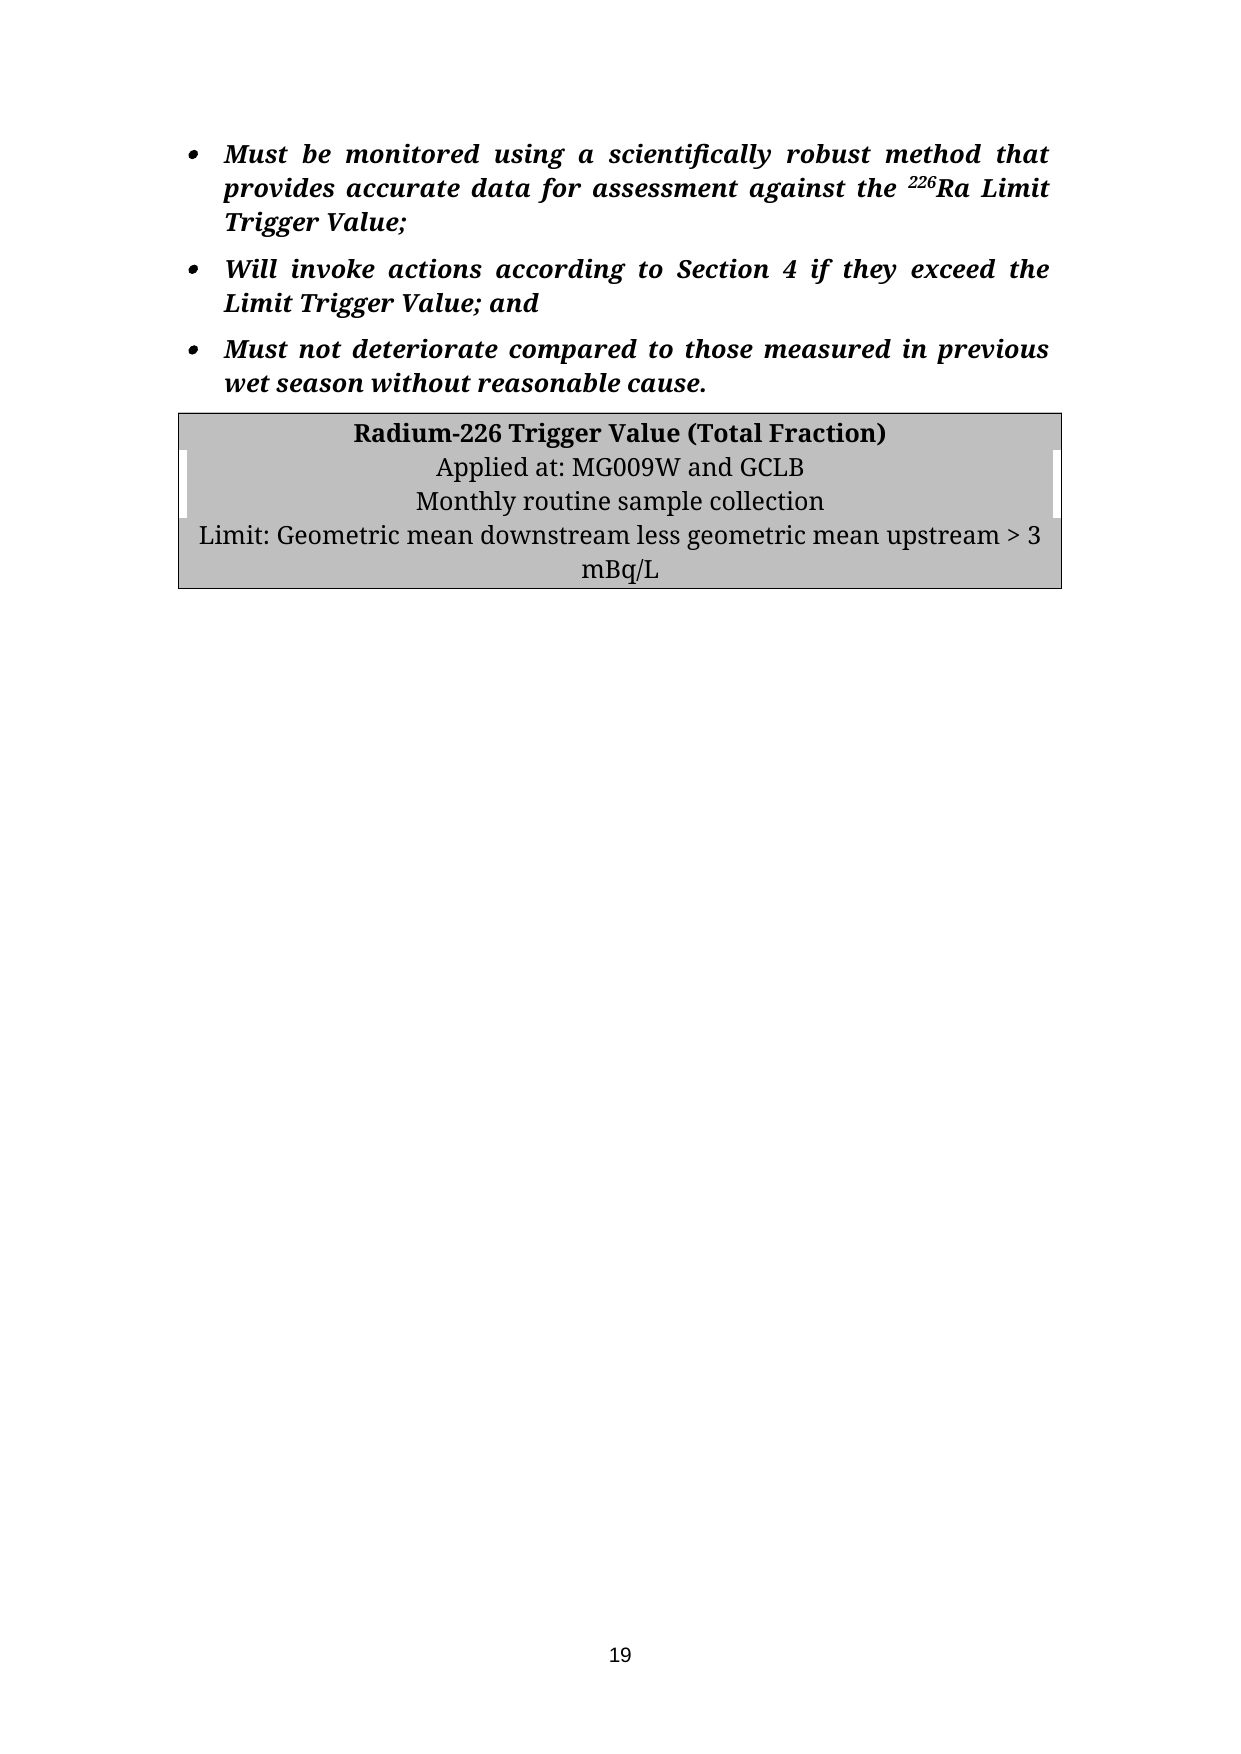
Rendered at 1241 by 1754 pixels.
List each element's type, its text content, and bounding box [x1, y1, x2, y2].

list Must be monitored using a scientifically robust method that provides accurate data for assessment against the 226Ra Limit Trigger Value; [186, 137, 1053, 239]
text Limit: Geometric mean downstream less geometric mean upstream > 3 mBq/L [179, 515, 1061, 588]
list Will invoke actions according to Section 4 if they exceed the Limit Trigger Value; and [186, 251, 1053, 319]
text Applied at: MG009W and GCLB [187, 450, 1053, 484]
text Radium-226 Trigger Value (Total Fraction) [179, 414, 1061, 450]
list Must not deteriorate compared to those measured in previous wet season without reasonable cause. [186, 332, 1053, 400]
text Monthly routine sample collection [187, 484, 1053, 515]
